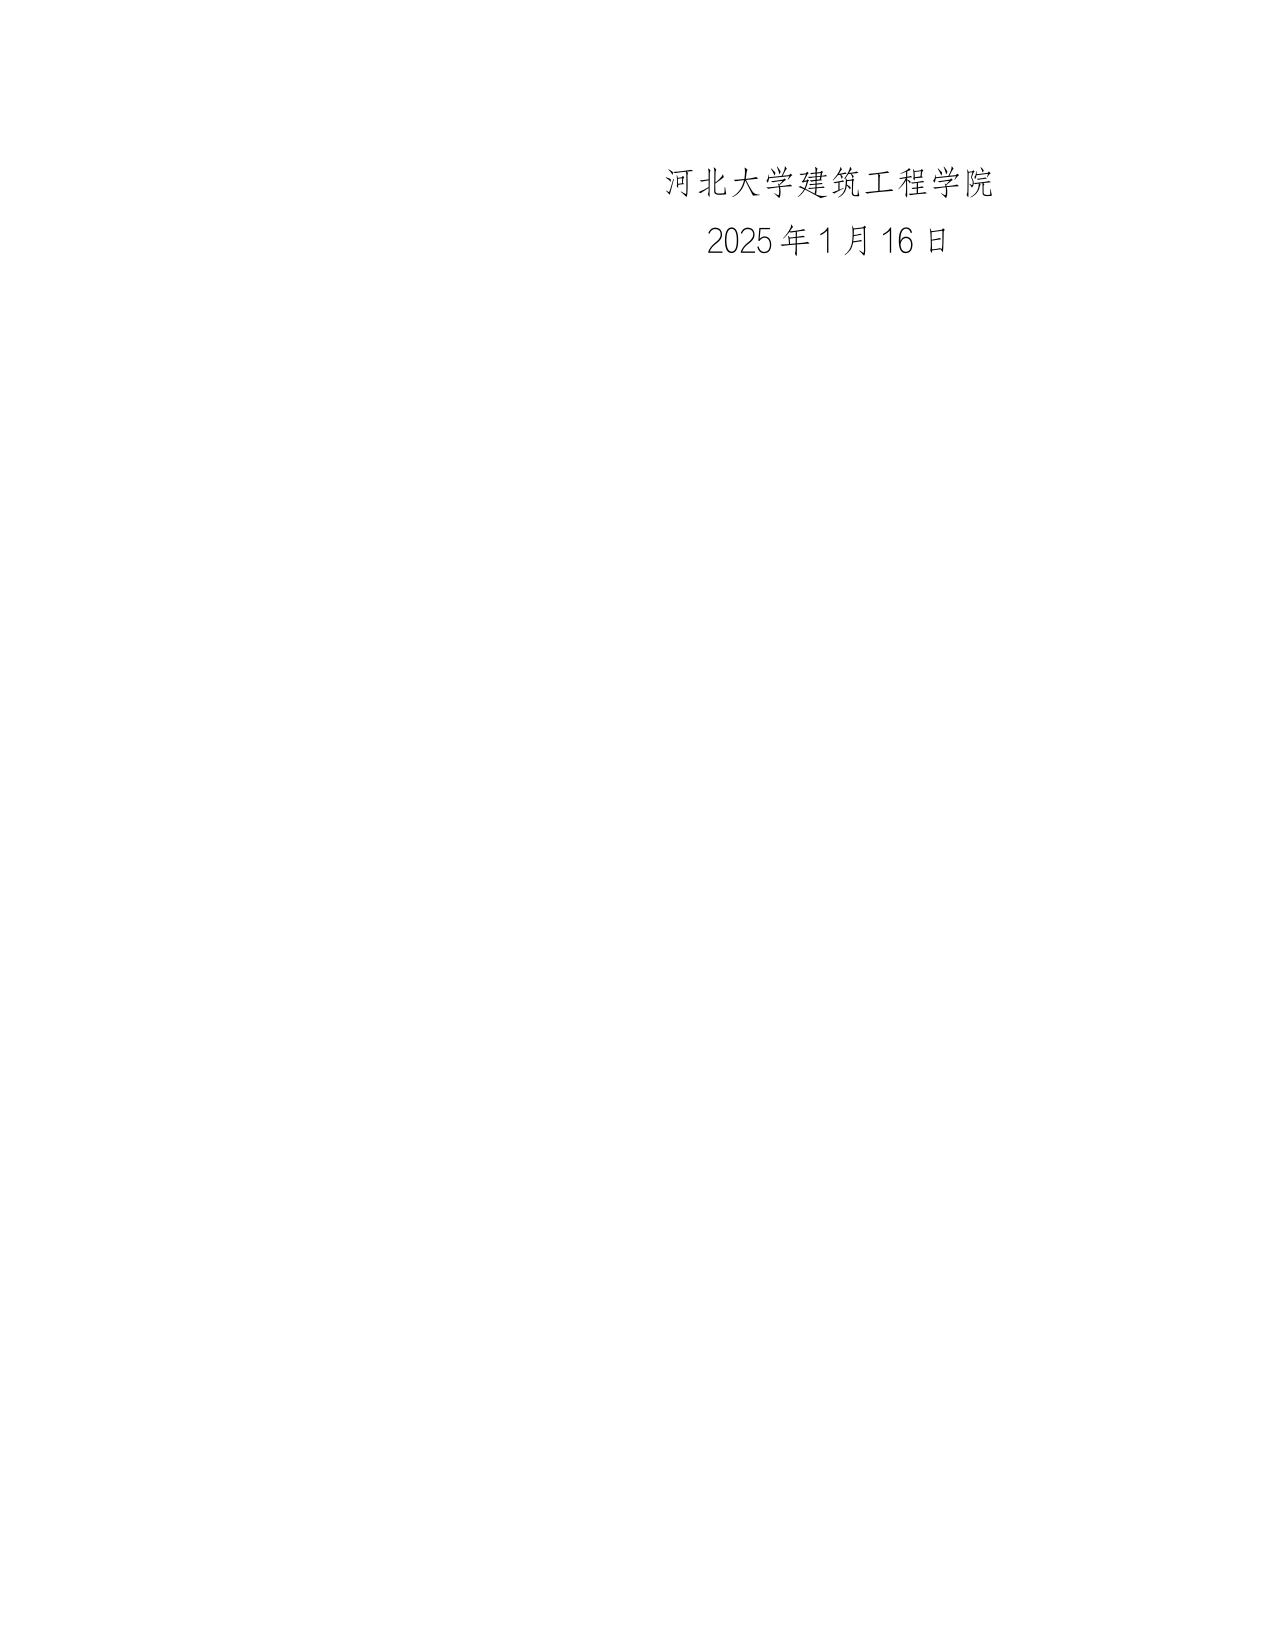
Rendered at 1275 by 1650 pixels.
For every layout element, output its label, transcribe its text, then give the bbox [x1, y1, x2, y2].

text 2025年1月16日 [165, 206, 1110, 264]
text 河北大学建筑工程学院 [165, 148, 1110, 206]
